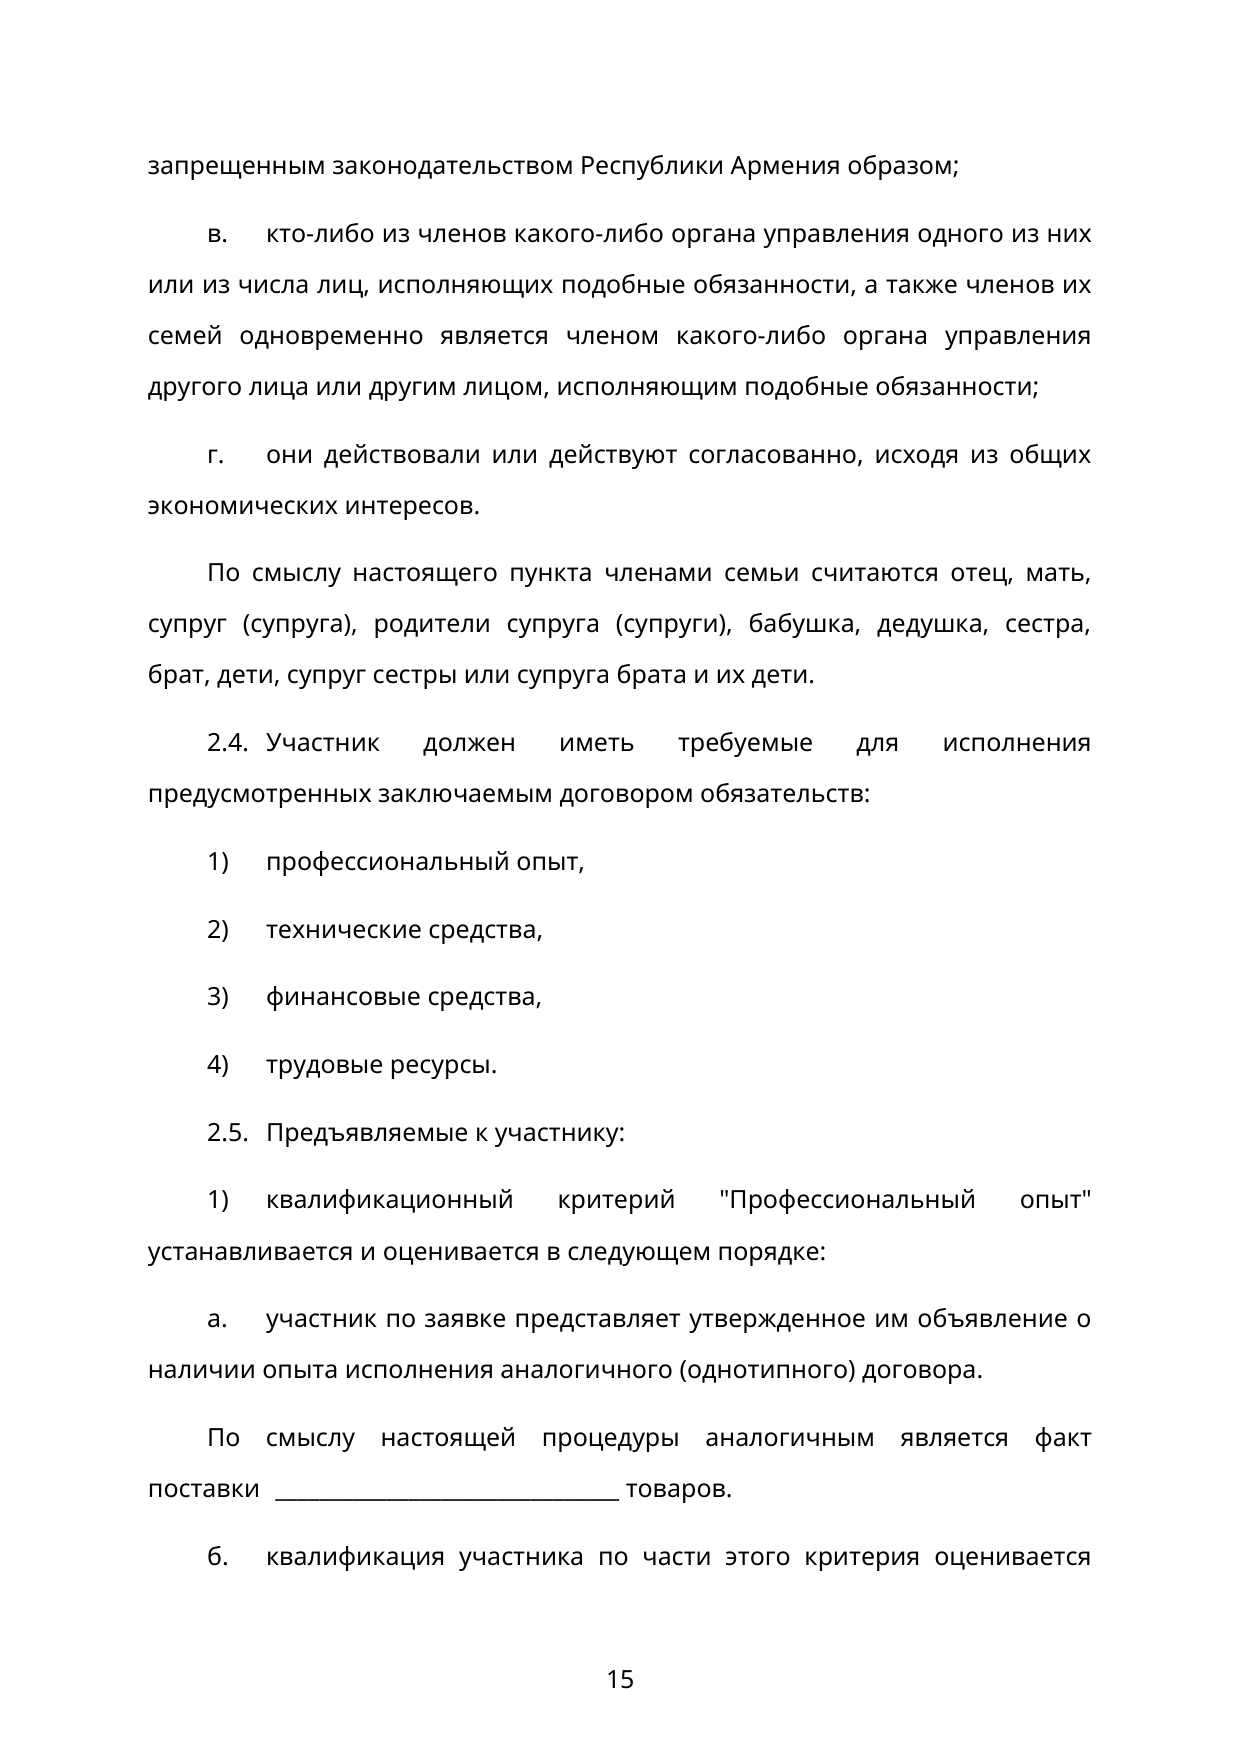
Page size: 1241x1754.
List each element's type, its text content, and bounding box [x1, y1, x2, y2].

text а. участник по заявке представляет утвержденное им объявление о наличии опыта исполнения аналогичного (однотипного) договора. [148, 1301, 1092, 1386]
text По смыслу настоящей процедуры аналогичным является факт поставки _______________________________ товаров. [148, 1419, 1092, 1505]
text По смыслу настоящего пункта членами семьи считаются отец, мать, супруг (супруга), родители супруга (супруги), бабушка, дедушка, сестра, брат, дети, супруг сестры или супруга брата и их дети. [148, 555, 1092, 691]
text г. они действовали или действуют согласованно, исходя из общих экономических интересов. [148, 436, 1092, 521]
text 2) технические средства, [148, 911, 1092, 945]
text 1) профессиональный опыт, [148, 843, 1092, 878]
text 2.5. Предъявляемые к участнику: [148, 1114, 1092, 1148]
text в. кто-либо из членов какого-либо органа управления одного из них или из числа лиц, исполняющих подобные обязанности, а также членов их семей одновременно является членом какого-либо органа управления другого лица или другим лицом, исполняющим подобные обязанности; [148, 215, 1092, 403]
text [148, 1539, 1092, 1573]
text 2.4. Участник должен иметь требуемые для исполнения предусмотренных заключаемым договором обязательств: [148, 725, 1092, 810]
text 4) трудовые ресурсы. [148, 1047, 1092, 1081]
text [148, 148, 1092, 182]
text 1) квалификационный критерий "Профессиональный опыт" устанавливается и оценивается в следующем порядке: [148, 1182, 1092, 1267]
text 3) финансовые средства, [148, 979, 1092, 1013]
